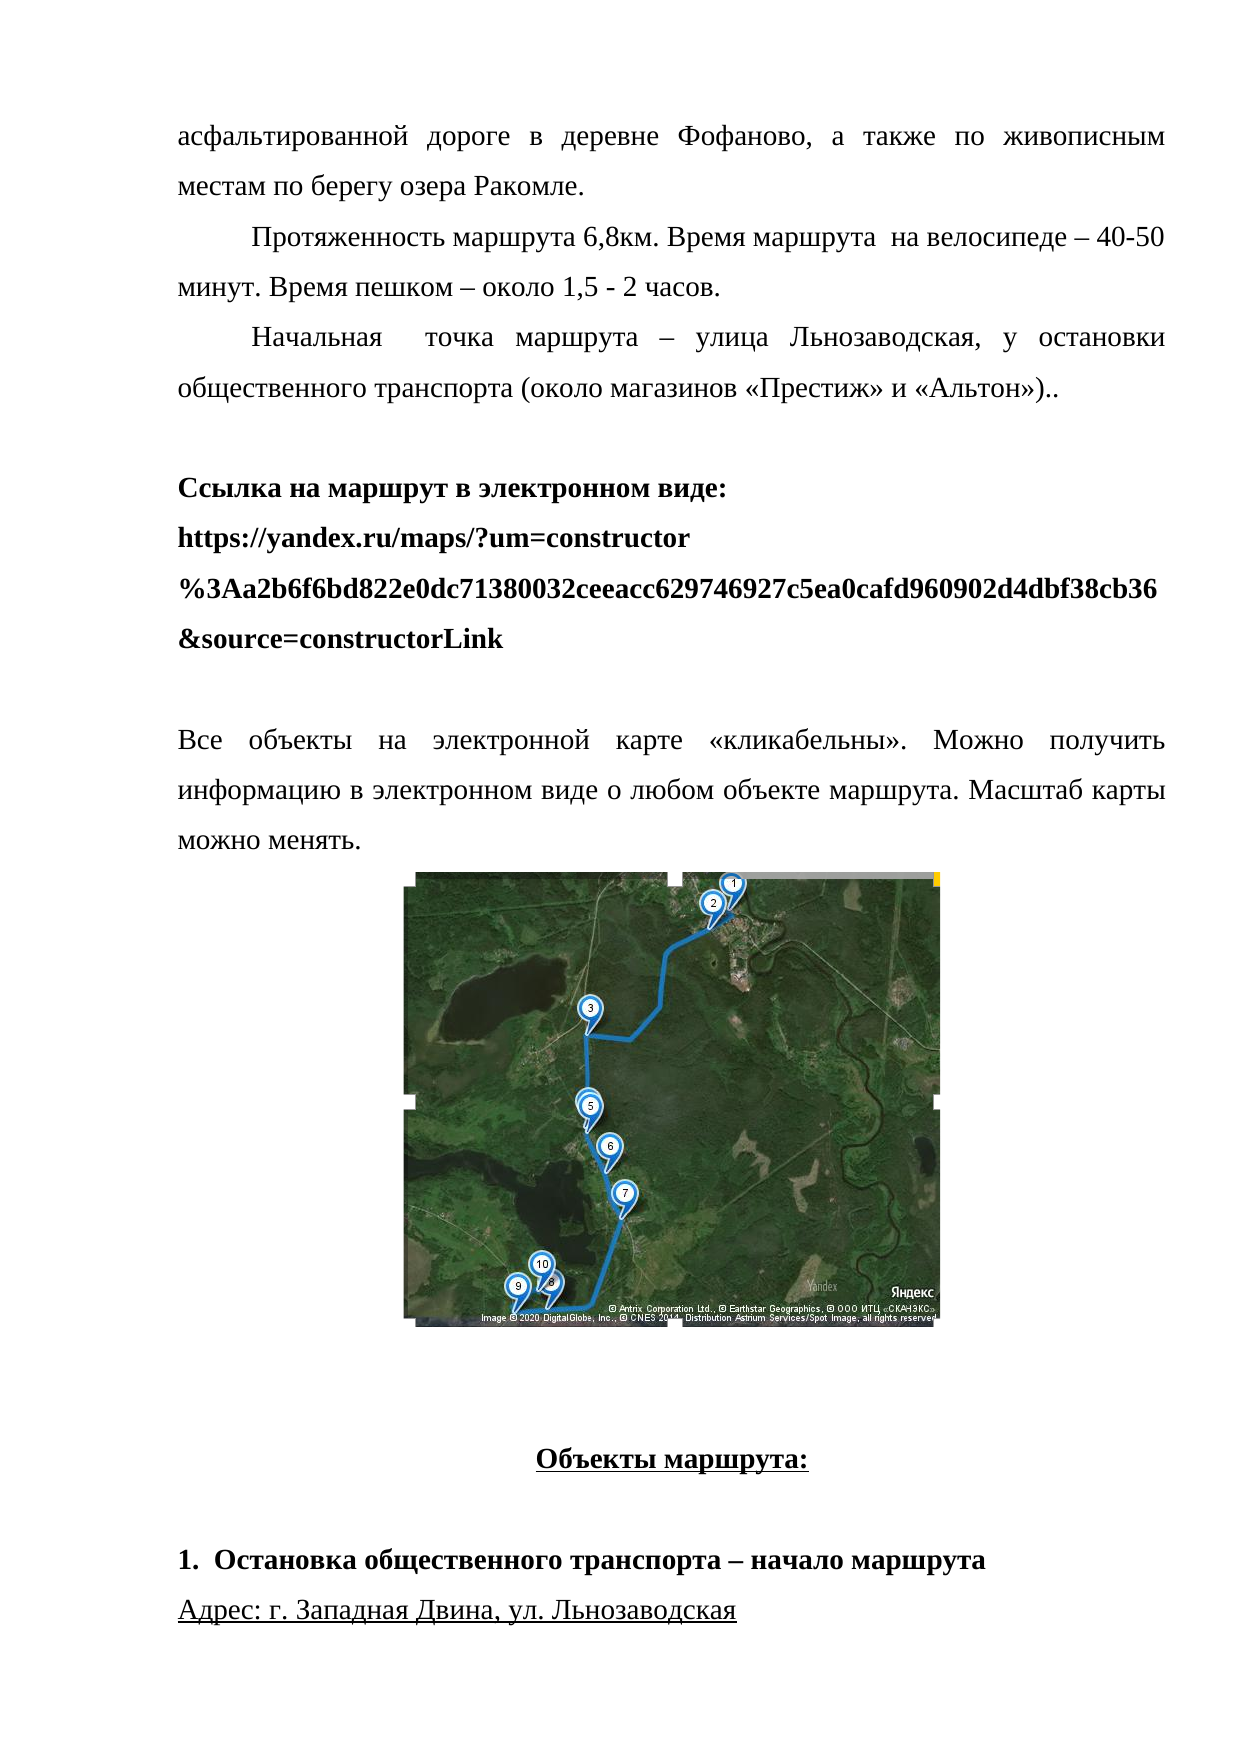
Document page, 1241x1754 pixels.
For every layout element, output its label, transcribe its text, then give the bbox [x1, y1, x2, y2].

text Все объекты на электронной карте «кликабельны». Можно получить информацию в электронном виде о любом объекте маршрута. Масштаб карты можно менять. [177, 722, 1167, 856]
text Ссылка на маршрут в электронном виде: [177, 470, 1167, 504]
text Адрес: г. Западная Двина, ул. Льнозаводская [177, 1592, 1167, 1626]
text 1. Остановка общественного транспорта – начало маршрута [177, 1542, 1167, 1576]
text Объекты маршрута: [177, 1442, 1167, 1475]
text https://yandex.ru/maps/?um=constructor%3Aa2b6f6bd822e0dc71380032ceeacc629746927c5ea0cafd960902d4dbf38cb36&source=constructorLink [177, 521, 1167, 655]
picture [403, 872, 941, 1327]
text Протяженность маршрута 6,8км. Время маршрута на велосипеде – 40-50 минут. Время пешком – около 1,5 - 2 часов. [177, 219, 1167, 303]
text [177, 152, 1167, 202]
text Начальная точка маршрута – улица Льнозаводская, у остановки общественного транспорта (около магазинов «Престиж» и «Альтон»).. [177, 319, 1167, 403]
